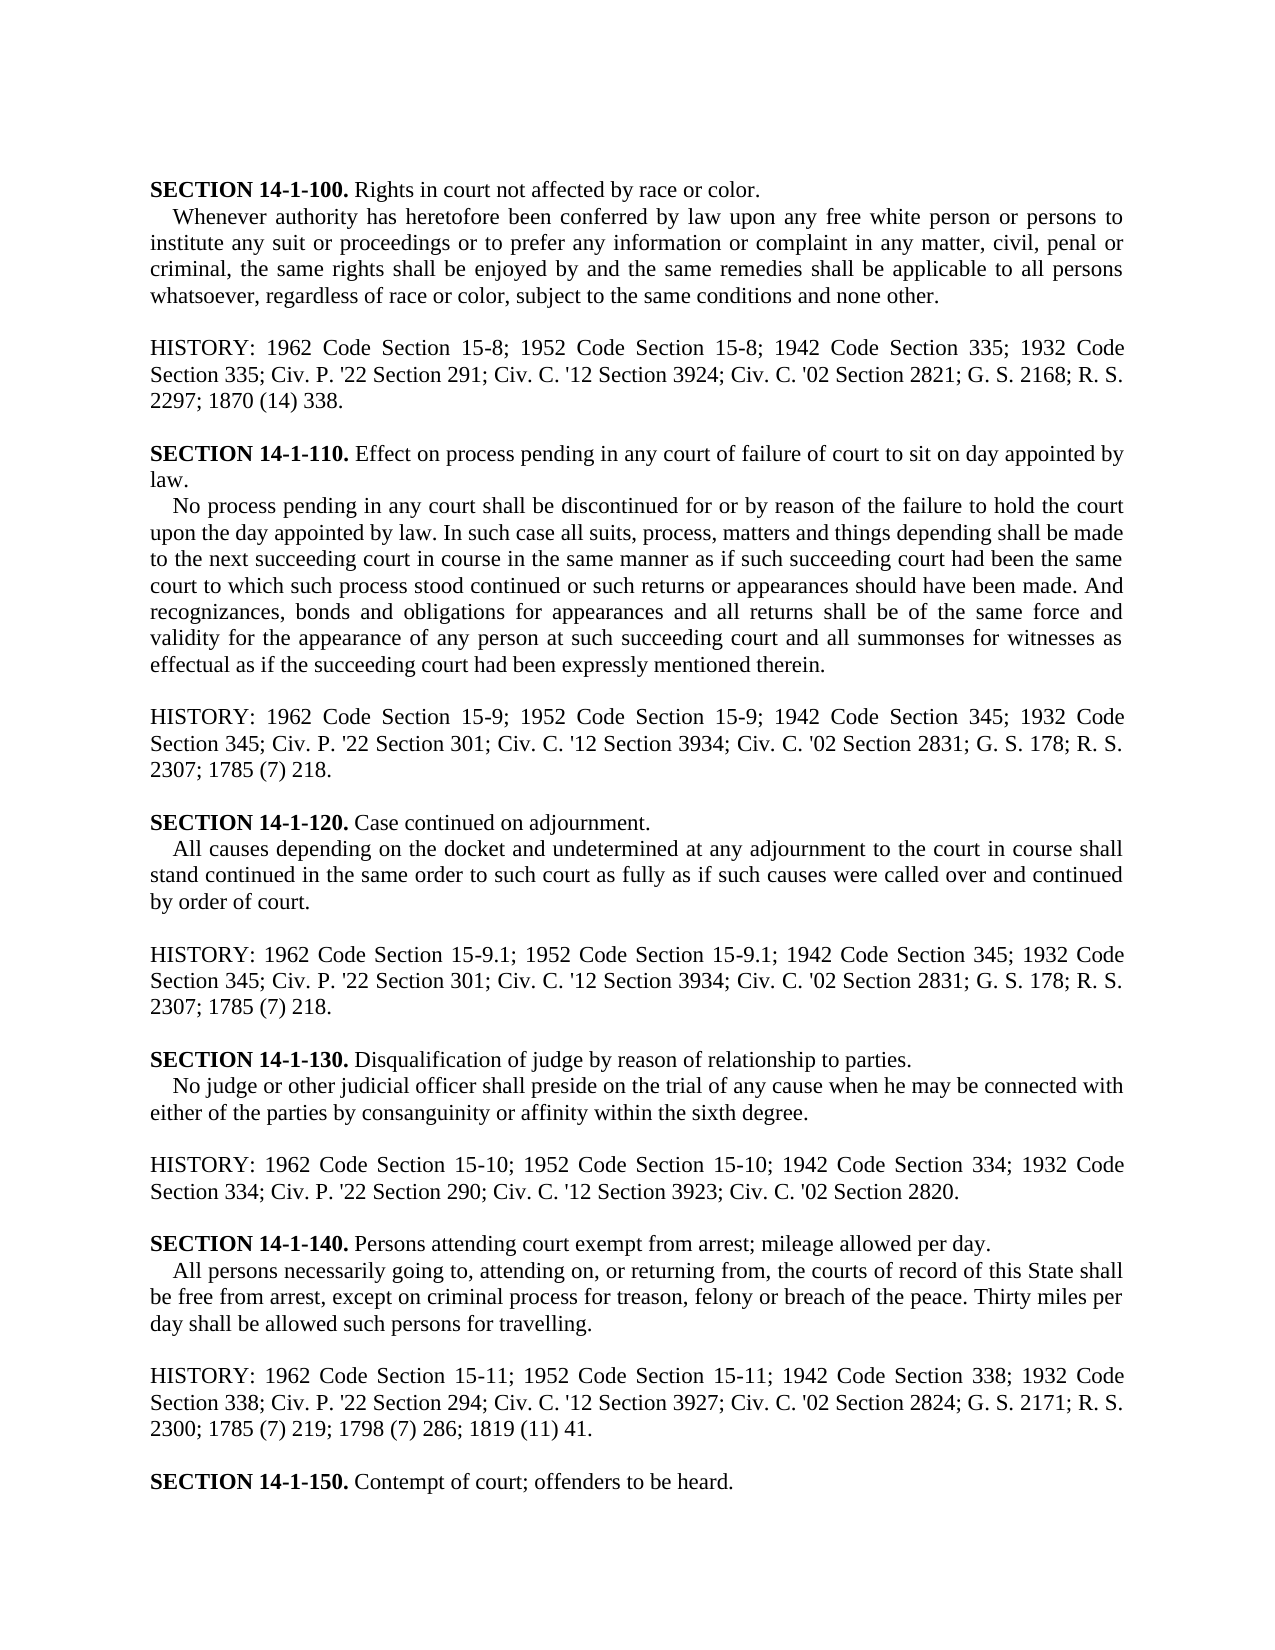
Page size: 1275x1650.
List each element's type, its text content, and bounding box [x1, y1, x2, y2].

text SECTION 14-1-100. Rights in court not affected by race or color. [150, 176, 1125, 203]
text SECTION 14-1-130. Disqualification of judge by reason of relationship to parties. [150, 1046, 1125, 1072]
text HISTORY: 1962 Code Section 15-11; 1952 Code Section 15-11; 1942 Code Section 338; 1932 Code Section 338; Civ. P. '22 Section 294; Civ. C. '12 Section 3927; Civ. C. '02 Section 2824; G. S. 2171; R. S. 2300; 1785 (7) 219; 1798 (7) 286; 1819 (11) 41. [150, 1362, 1125, 1441]
text Whenever authority has heretofore been conferred by law upon any free white person or persons to institute any suit or proceedings or to prefer any information or complaint in any matter, civil, penal or criminal, the same rights shall be enjoyed by and the same remedies shall be applicable to all persons whatsoever, regardless of race or color, subject to the same conditions and none other. [150, 203, 1125, 308]
text HISTORY: 1962 Code Section 15-9; 1952 Code Section 15-9; 1942 Code Section 345; 1932 Code Section 345; Civ. P. '22 Section 301; Civ. C. '12 Section 3934; Civ. C. '02 Section 2831; G. S. 178; R. S. 2307; 1785 (7) 218. [150, 703, 1125, 782]
text SECTION 14-1-150. Contempt of court; offenders to be heard. [150, 1468, 1125, 1494]
text SECTION 14-1-110. Effect on process pending in any court of failure of court to sit on day appointed by law. [150, 440, 1125, 493]
text SECTION 14-1-120. Case continued on adjournment. [150, 809, 1125, 835]
text HISTORY: 1962 Code Section 15-10; 1952 Code Section 15-10; 1942 Code Section 334; 1932 Code Section 334; Civ. P. '22 Section 290; Civ. C. '12 Section 3923; Civ. C. '02 Section 2820. [150, 1151, 1125, 1204]
text No judge or other judicial officer shall preside on the trial of any cause when he may be connected with either of the parties by consanguinity or affinity within the sixth degree. [150, 1072, 1125, 1125]
text All persons necessarily going to, attending on, or returning from, the courts of record of this State shall be free from arrest, except on criminal process for treason, felony or breach of the peace. Thirty miles per day shall be allowed such persons for travelling. [150, 1257, 1125, 1336]
text HISTORY: 1962 Code Section 15-8; 1952 Code Section 15-8; 1942 Code Section 335; 1932 Code Section 335; Civ. P. '22 Section 291; Civ. C. '12 Section 3924; Civ. C. '02 Section 2821; G. S. 2168; R. S. 2297; 1870 (14) 338. [150, 334, 1125, 413]
text SECTION 14-1-140. Persons attending court exempt from arrest; mileage allowed per day. [150, 1231, 1125, 1257]
text HISTORY: 1962 Code Section 15-9.1; 1952 Code Section 15-9.1; 1942 Code Section 345; 1932 Code Section 345; Civ. P. '22 Section 301; Civ. C. '12 Section 3934; Civ. C. '02 Section 2831; G. S. 178; R. S. 2307; 1785 (7) 218. [150, 941, 1125, 1020]
text All causes depending on the docket and undetermined at any adjournment to the court in course shall stand continued in the same order to such court as fully as if such causes were called over and continued by order of court. [150, 835, 1125, 914]
text No process pending in any court shall be discontinued for or by reason of the failure to hold the court upon the day appointed by law. In such case all suits, process, matters and things depending shall be made to the next succeeding court in course in the same manner as if such succeeding court had been the same court to which such process stood continued or such returns or appearances should have been made. And recognizances, bonds and obligations for appearances and all returns shall be of the same force and validity for the appearance of any person at such succeeding court and all summonses for witnesses as effectual as if the succeeding court had been expressly mentioned therein. [150, 493, 1125, 677]
